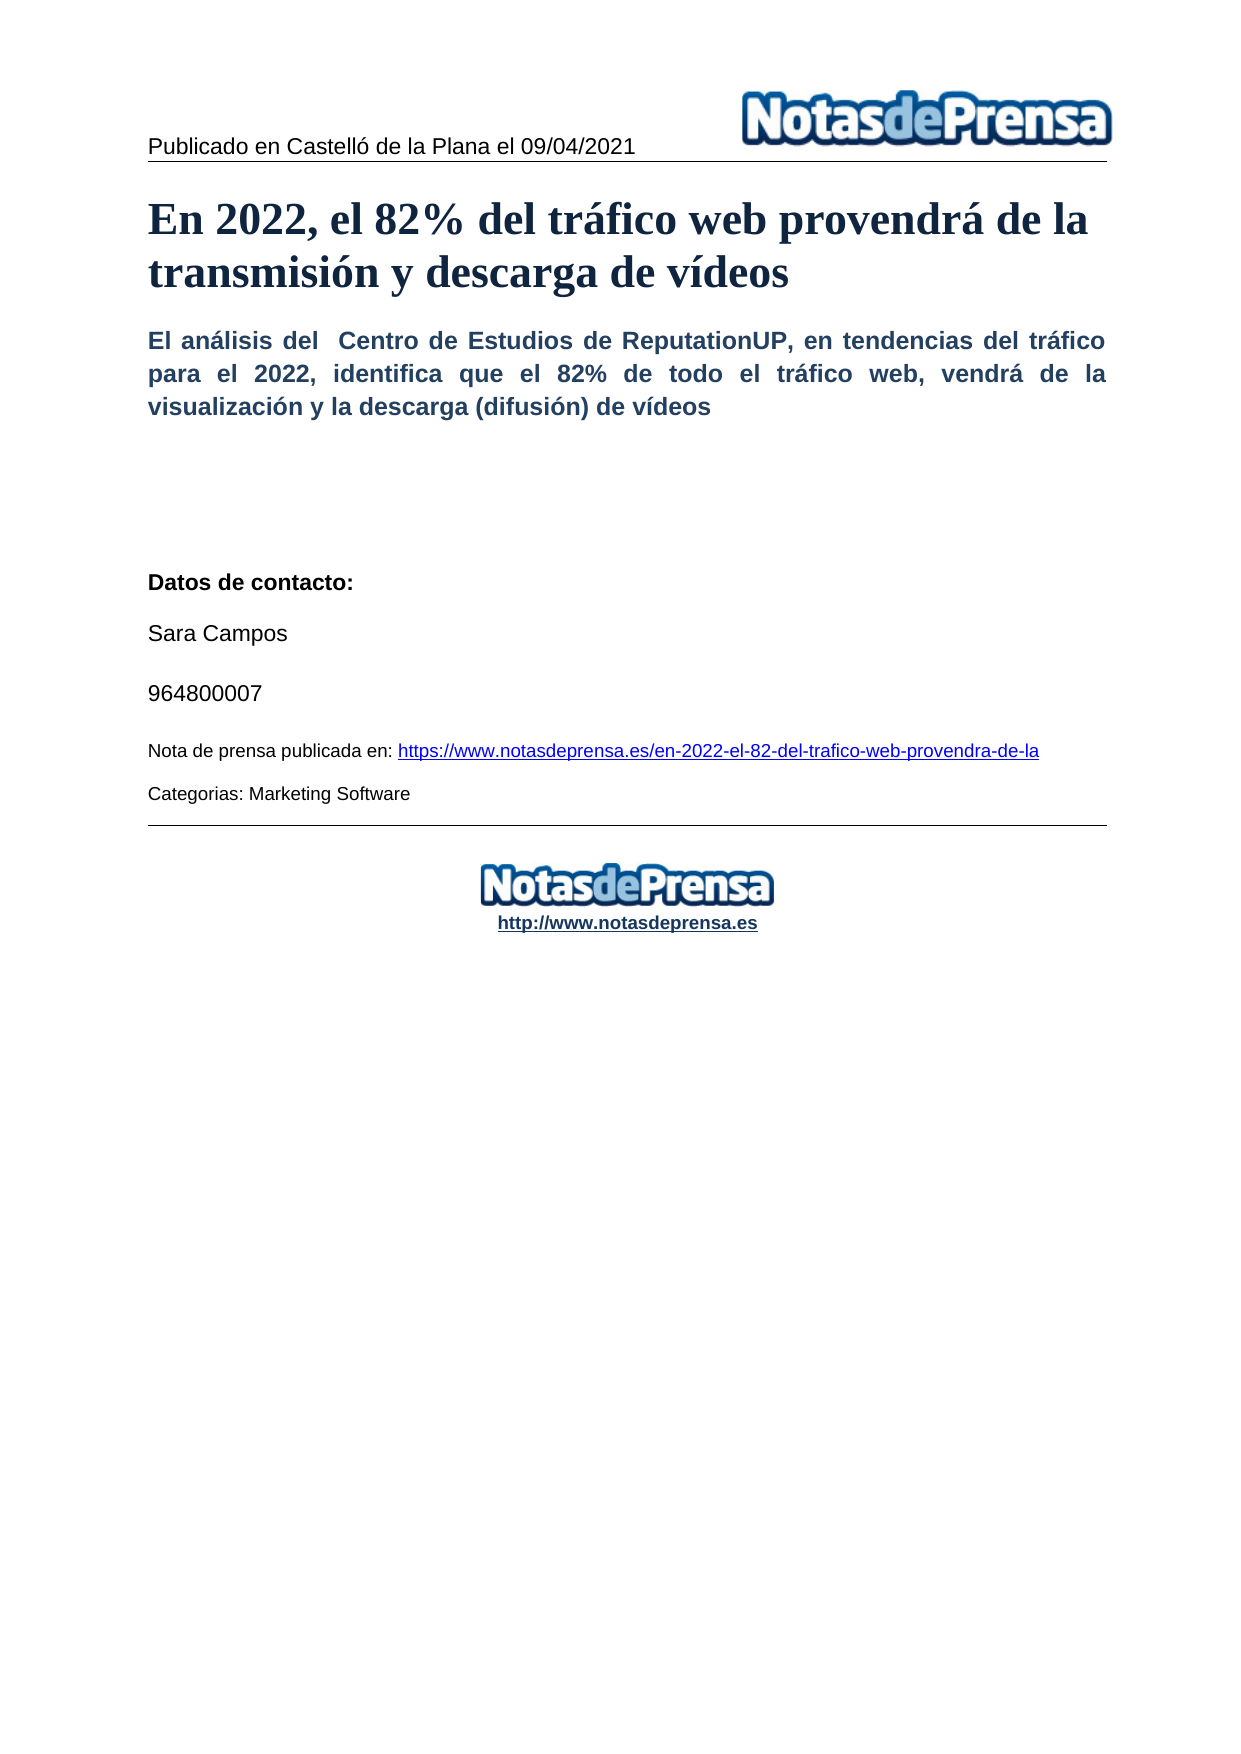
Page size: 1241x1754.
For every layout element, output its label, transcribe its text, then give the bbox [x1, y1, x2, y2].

subtitle El análisis del Centro de Estudios de ReputationUP, en tendencias del tráfico para el 2022, identifica que el 82% de todo el tráfico web, vendrá de la visualización y la descarga (difusión) de vídeos [148, 326, 1107, 421]
text Datos de contacto: [148, 568, 1107, 595]
text 964800007 [148, 680, 1063, 706]
text Nota de prensa publicada en: https://www.notasdeprensa.es/en-2022-el-82-del-trafico-web-provendra-de-la [148, 740, 1107, 762]
text Sara Campos [148, 619, 1063, 646]
text Publicado en Castelló de la Plana el 09/04/2021 [148, 133, 1107, 161]
picture [480, 862, 775, 908]
picture [742, 90, 1113, 148]
text Categorias: Marketing Software [148, 783, 1107, 804]
subtitle En 2022, el 82% del tráfico web provendrá de la transmisión y descarga de vídeos [148, 192, 1107, 297]
text http://www.notasdeprensa.es [148, 912, 1107, 934]
